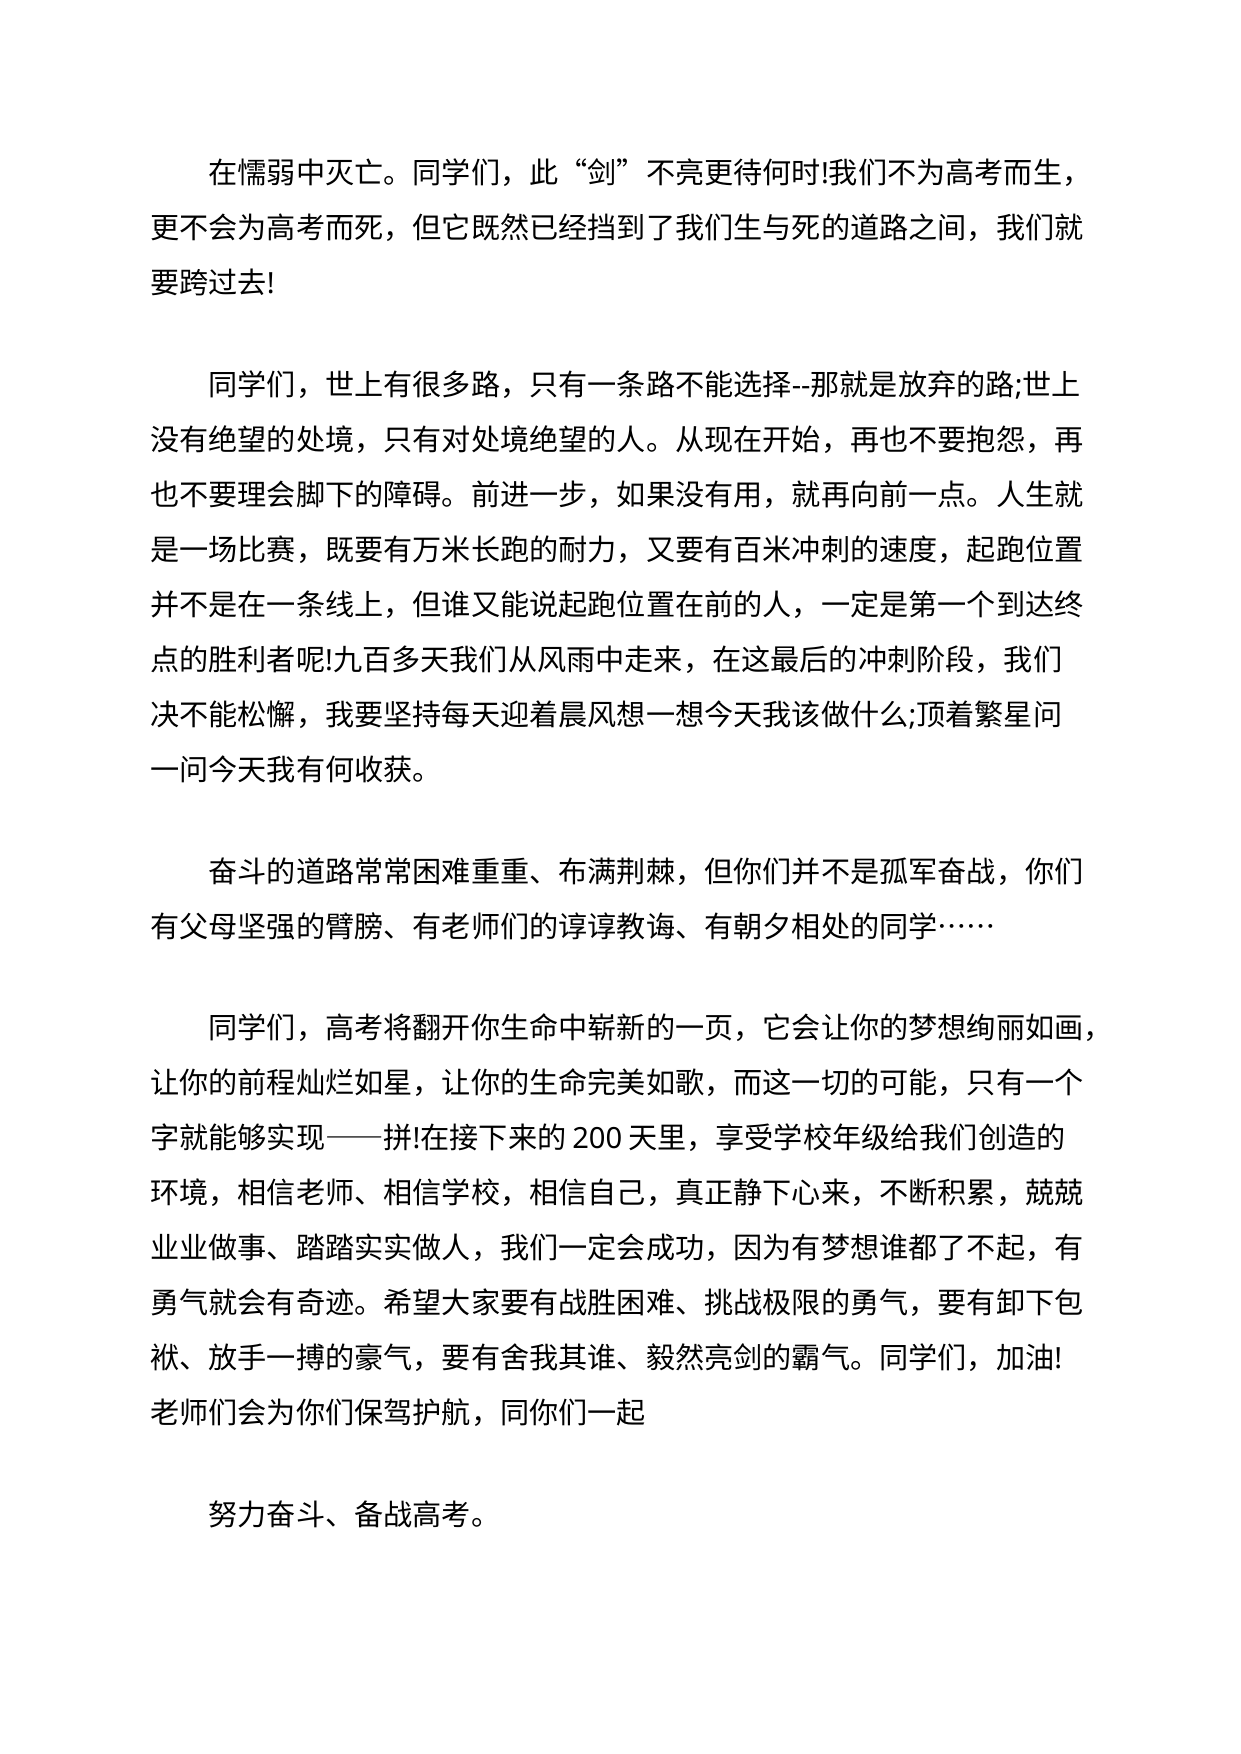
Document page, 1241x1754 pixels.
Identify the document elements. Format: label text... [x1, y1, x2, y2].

text 同学们，高考将翻开你生命中崭新的一页，它会让你的梦想绚丽如画，让你的前程灿烂如星，让你的生命完美如歌，而这一切的可能，只有一个字就能够实现——拼!在接下来的200天里，享受学校年级给我们创造的环境，相信老师、相信学校，相信自己，真正静下心来，不断积累，兢兢业业做事、踏踏实实做人，我们一定会成功，因为有梦想谁都了不起，有勇气就会有奇迹。希望大家要有战胜困难、挑战极限的勇气，要有卸下包袱、放手一搏的豪气，要有舍我其谁、毅然亮剑的霸气。同学们，加油!老师们会为你们保驾护航，同你们一起 [150, 1005, 1090, 1432]
text 同学们，世上有很多路，只有一条路不能选择--那就是放弃的路;世上没有绝望的处境，只有对处境绝望的人。从现在开始，再也不要抱怨，再也不要理会脚下的障碍。前进一步，如果没有用，就再向前一点。人生就是一场比赛，既要有万米长跑的耐力，又要有百米冲刺的速度，起跑位置并不是在一条线上，但谁又能说起跑位置在前的人，一定是第一个到达终点的胜利者呢!九百多天我们从风雨中走来，在这最后的冲刺阶段，我们决不能松懈，我要坚持每天迎着晨风想一想今天我该做什么;顶着繁星问一问今天我有何收获。 [150, 362, 1090, 789]
text 在懦弱中灭亡。同学们，此“剑”不亮更待何时!我们不为高考而生，更不会为高考而死，但它既然已经挡到了我们生与死的道路之间，我们就要跨过去! [150, 150, 1090, 302]
text 努力奋斗、备战高考。 [150, 1491, 1090, 1533]
text 奋斗的道路常常困难重重、布满荆棘，但你们并不是孤军奋战，你们有父母坚强的臂膀、有老师们的谆谆教诲、有朝夕相处的同学…… [150, 848, 1090, 945]
